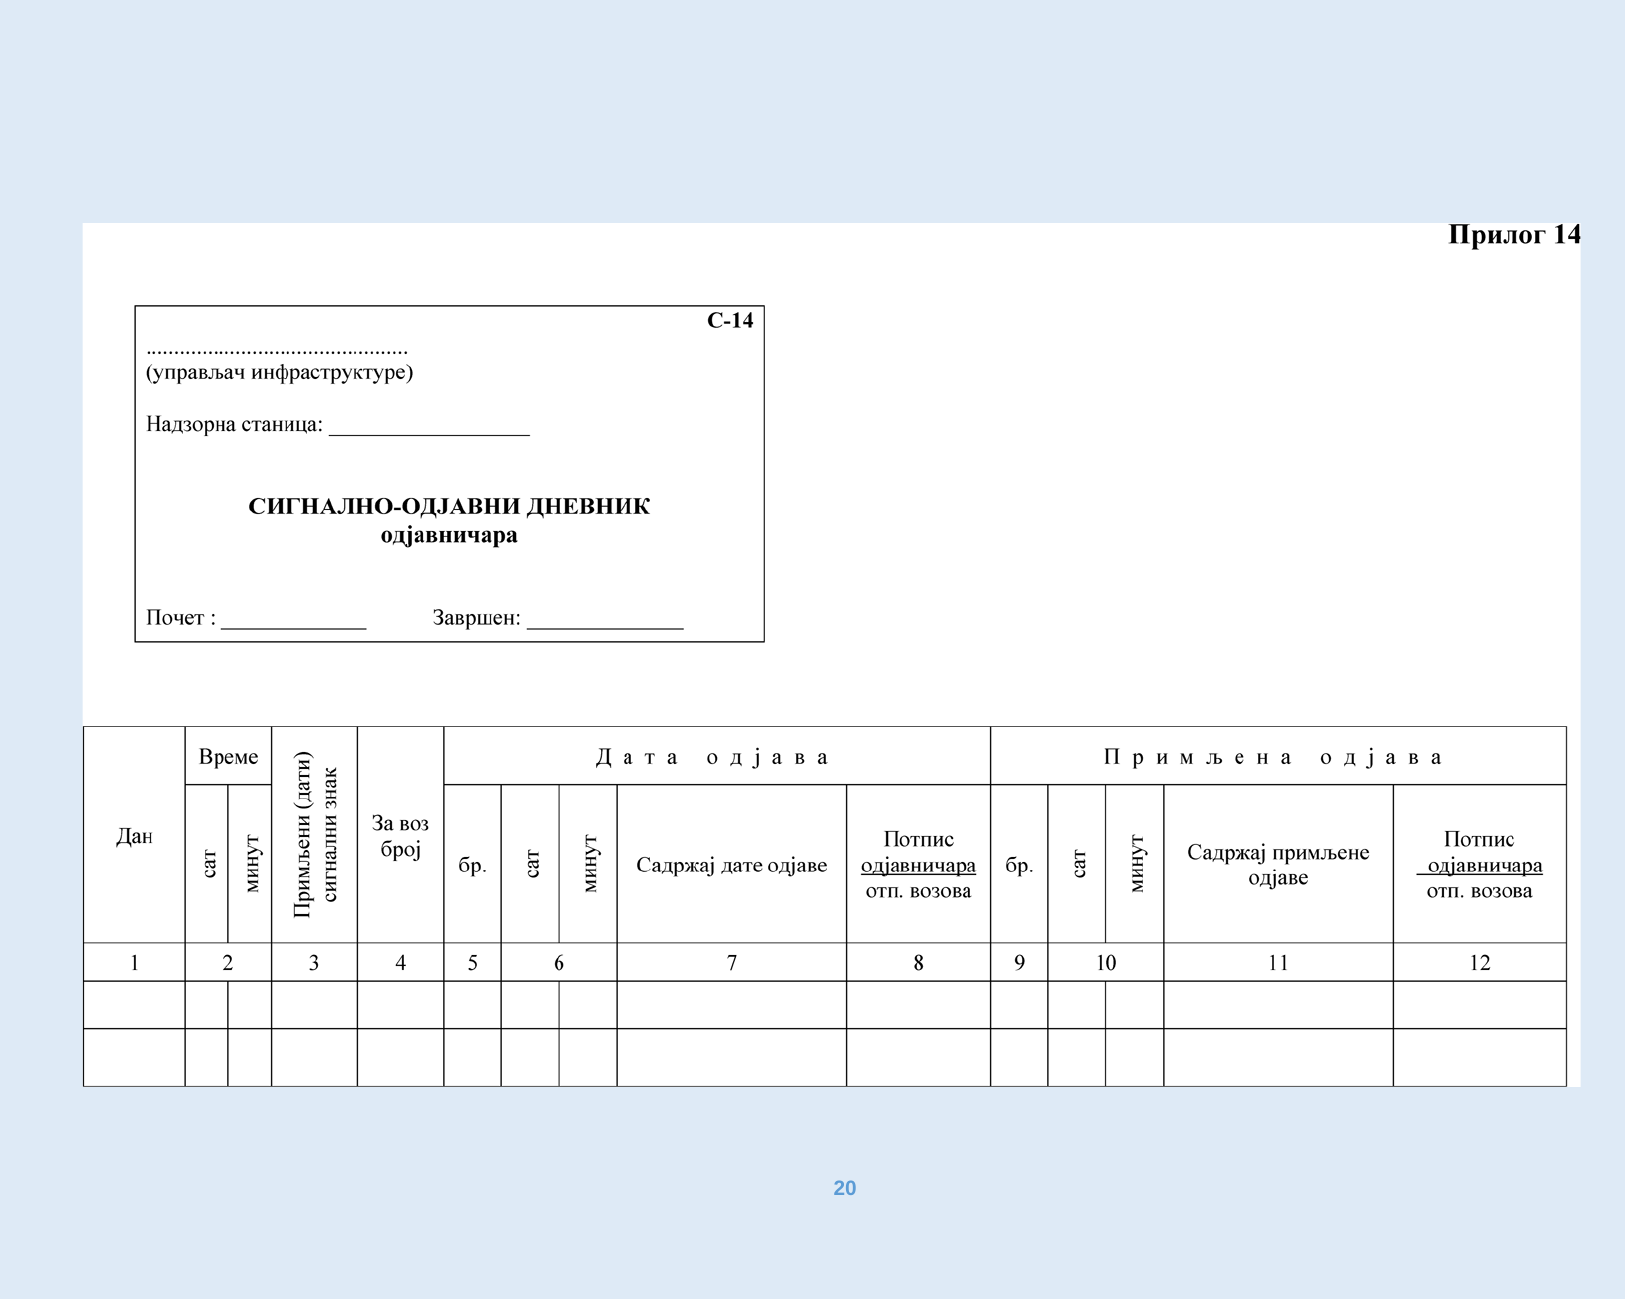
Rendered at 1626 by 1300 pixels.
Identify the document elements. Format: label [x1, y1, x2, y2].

picture [82, 223, 1581, 1087]
